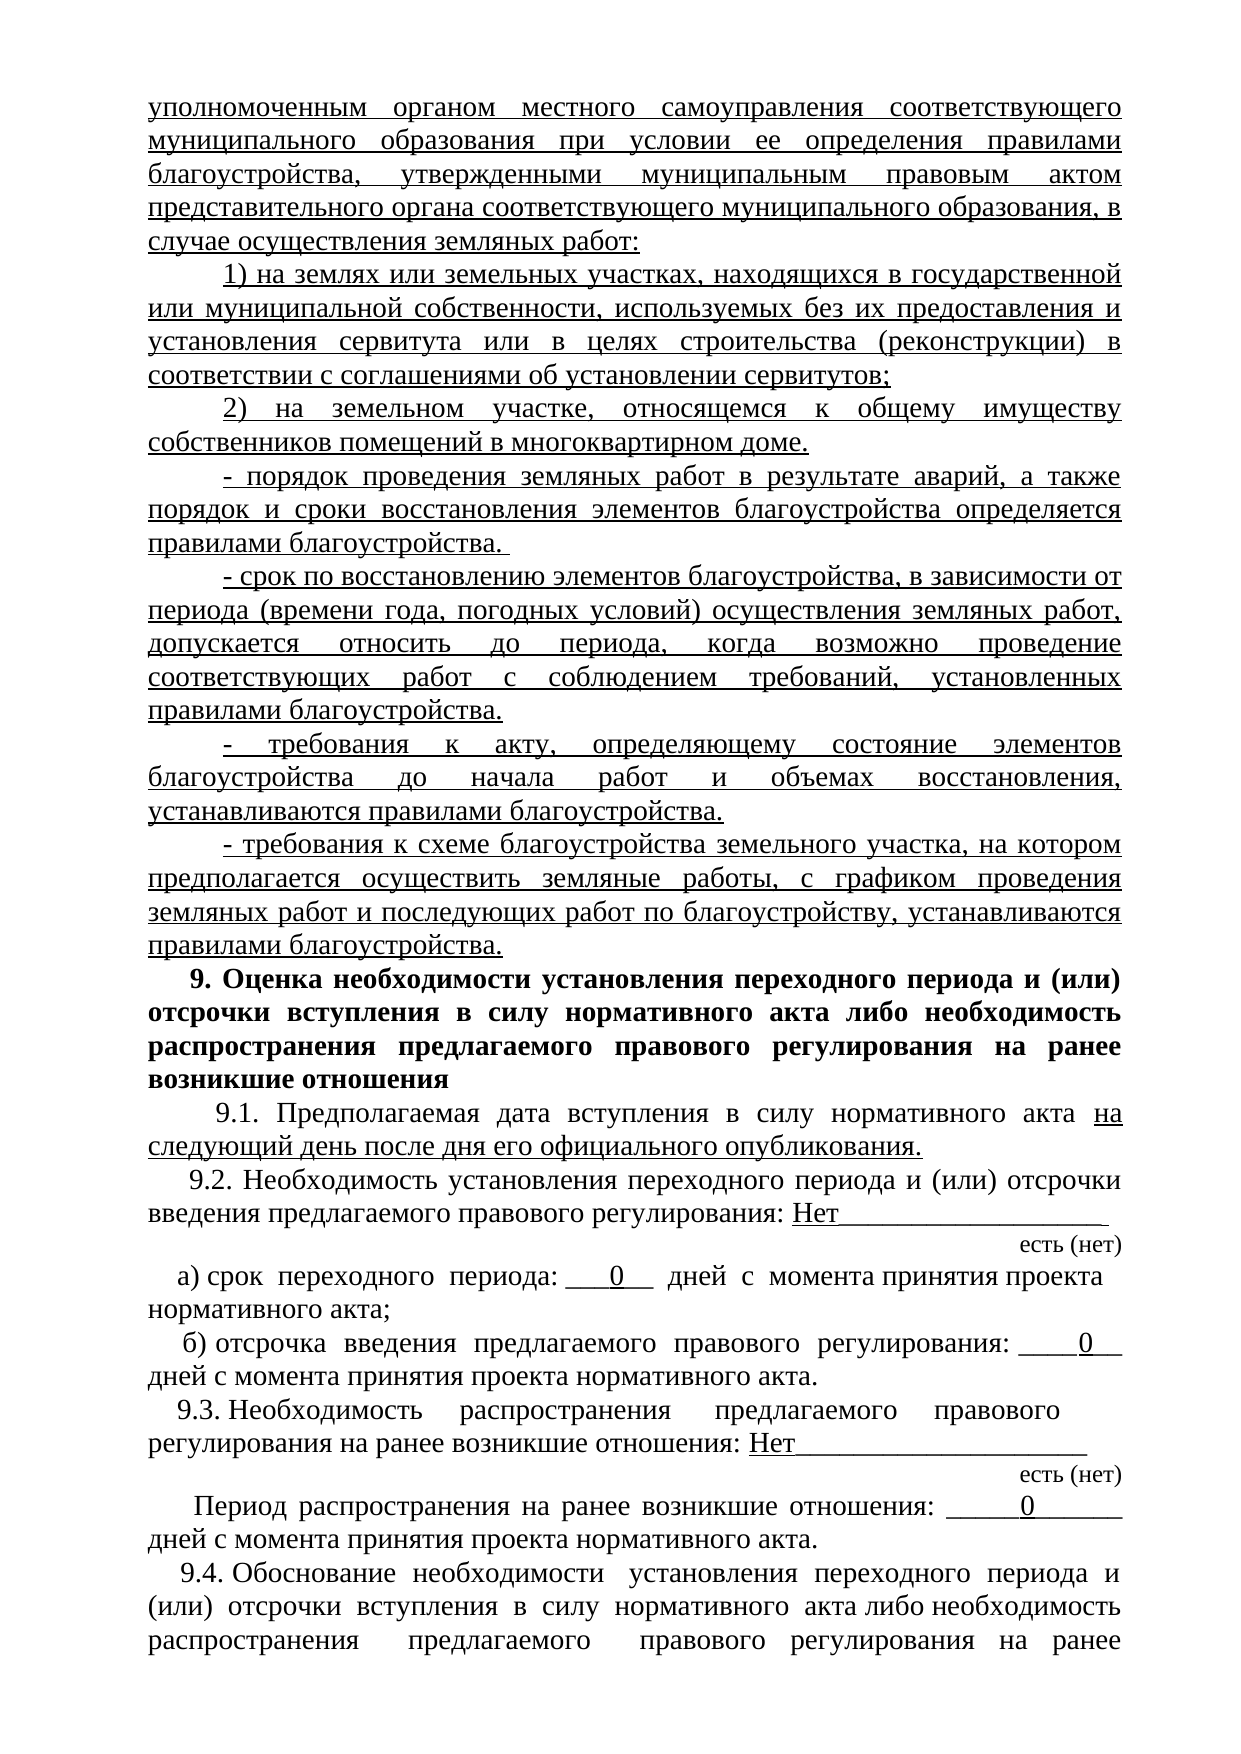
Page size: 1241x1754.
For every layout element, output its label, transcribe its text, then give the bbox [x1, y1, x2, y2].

text - требования к схеме благоустройства земельного участка, на котором предполагается осуществить земляные работы, с графиком проведения земляных работ и последующих работ по благоустройству, устанавливаются правилами благоустройства. [148, 891, 1122, 923]
text Период распространения на ранее возникшие отношения: _____0______ дней с момента принятия проекта нормативного акта. [148, 1488, 1122, 1555]
text - порядок проведения земляных работ в результате аварий, а также порядок и сроки восстановления элементов благоустройства определяется правилами благоустройства. [148, 522, 1122, 558]
text есть (нет) [148, 1229, 1122, 1258]
text 1) на землях или земельных участках, находящихся в государственной или муниципальной собственности, используемых без их предоставления и установления сервитута или в целях строительства (реконструкции) в соответствии с соглашениями об установлении сервитутов; [148, 354, 1122, 391]
text - порядок проведения земляных работ в результате аварий, а также порядок и сроки восстановления элементов благоустройства определяется правилами благоустройства. [148, 458, 1122, 520]
text - требования к схеме благоустройства земельного участка, на котором предполагается осуществить земляные работы, с графиком проведения земляных работ и последующих работ по благоустройству, устанавливаются правилами благоустройства. [148, 924, 1122, 961]
text 9. Оценка необходимости установления переходного периода и (или) отсрочки вступления в силу нормативного акта либо необходимость распространения предлагаемого правового регулирования на ранее возникшие отношения [148, 961, 1122, 1095]
text б) отсрочка введения предлагаемого правового регулирования: ____0__ дней с момента принятия проекта нормативного акта. [148, 1325, 1122, 1392]
text 1) на землях или земельных участках, находящихся в государственной или муниципальной собственности, используемых без их предоставления и установления сервитута или в целях строительства (реконструкции) в соответствии с соглашениями об установлении сервитутов; [148, 256, 1122, 319]
text а) срок переходного периода: ___0__ дней с момента принятия проекта [148, 1258, 1122, 1291]
text 2) на земельном участке, относящемся к общему имуществу собственников помещений в многоквартирном доме. [148, 391, 1122, 458]
text - требования к акту, определяющему состояние элементов благоустройства до начала работ и объемах восстановления, устанавливаются правилами благоустройства. [148, 726, 1122, 789]
text - срок по восстановлению элементов благоустройства, в зависимости от периода (времени года, погодных условий) осуществления земляных работ, допускается относить до периода, когда возможно проведение соответствующих работ с соблюдением требований, установленных правилами благоустройства. [148, 690, 1122, 726]
text - требования к акту, определяющему состояние элементов благоустройства до начала работ и объемах восстановления, устанавливаются правилами благоустройства. [148, 790, 1122, 827]
text - срок по восстановлению элементов благоустройства, в зависимости от периода (времени года, погодных условий) осуществления земляных работ, допускается относить до периода, когда возможно проведение соответствующих работ с соблюдением требований, установленных правилами благоустройства. [148, 656, 1122, 688]
text - срок по восстановлению элементов благоустройства, в зависимости от периода (времени года, погодных условий) осуществления земляных работ, допускается относить до периода, когда возможно проведение соответствующих работ с соблюдением требований, установленных правилами благоустройства. [148, 623, 1122, 654]
text регулирования на ранее возникшие отношения: Нет____________________ [148, 1426, 1122, 1459]
text 9.2. Необходимость установления переходного периода и (или) отсрочки введения предлагаемого правового регулирования: Нет__________________ [148, 1162, 1122, 1229]
text - требования к схеме благоустройства земельного участка, на котором предполагается осуществить земляные работы, с графиком проведения земляных работ и последующих работ по благоустройству, устанавливаются правилами благоустройства. [148, 827, 1122, 889]
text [148, 89, 1122, 118]
text - срок по восстановлению элементов благоустройства, в зависимости от периода (времени года, погодных условий) осуществления земляных работ, допускается относить до периода, когда возможно проведение соответствующих работ с соблюдением требований, установленных правилами благоустройства. [148, 558, 1122, 621]
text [148, 119, 1122, 151]
text нормативного акта; [148, 1291, 1122, 1325]
text 9.1. Предполагаемая дата вступления в силу нормативного акта на следующий день после дня его официального опубликования. [148, 1095, 1122, 1162]
text есть (нет) [148, 1459, 1122, 1488]
text 1) на землях или земельных участках, находящихся в государственной или муниципальной собственности, используемых без их предоставления и установления сервитута или в целях строительства (реконструкции) в соответствии с соглашениями об установлении сервитутов; [148, 321, 1122, 353]
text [148, 1555, 1122, 1656]
text 9.3. Необходимость распространения предлагаемого правового [148, 1392, 1122, 1426]
